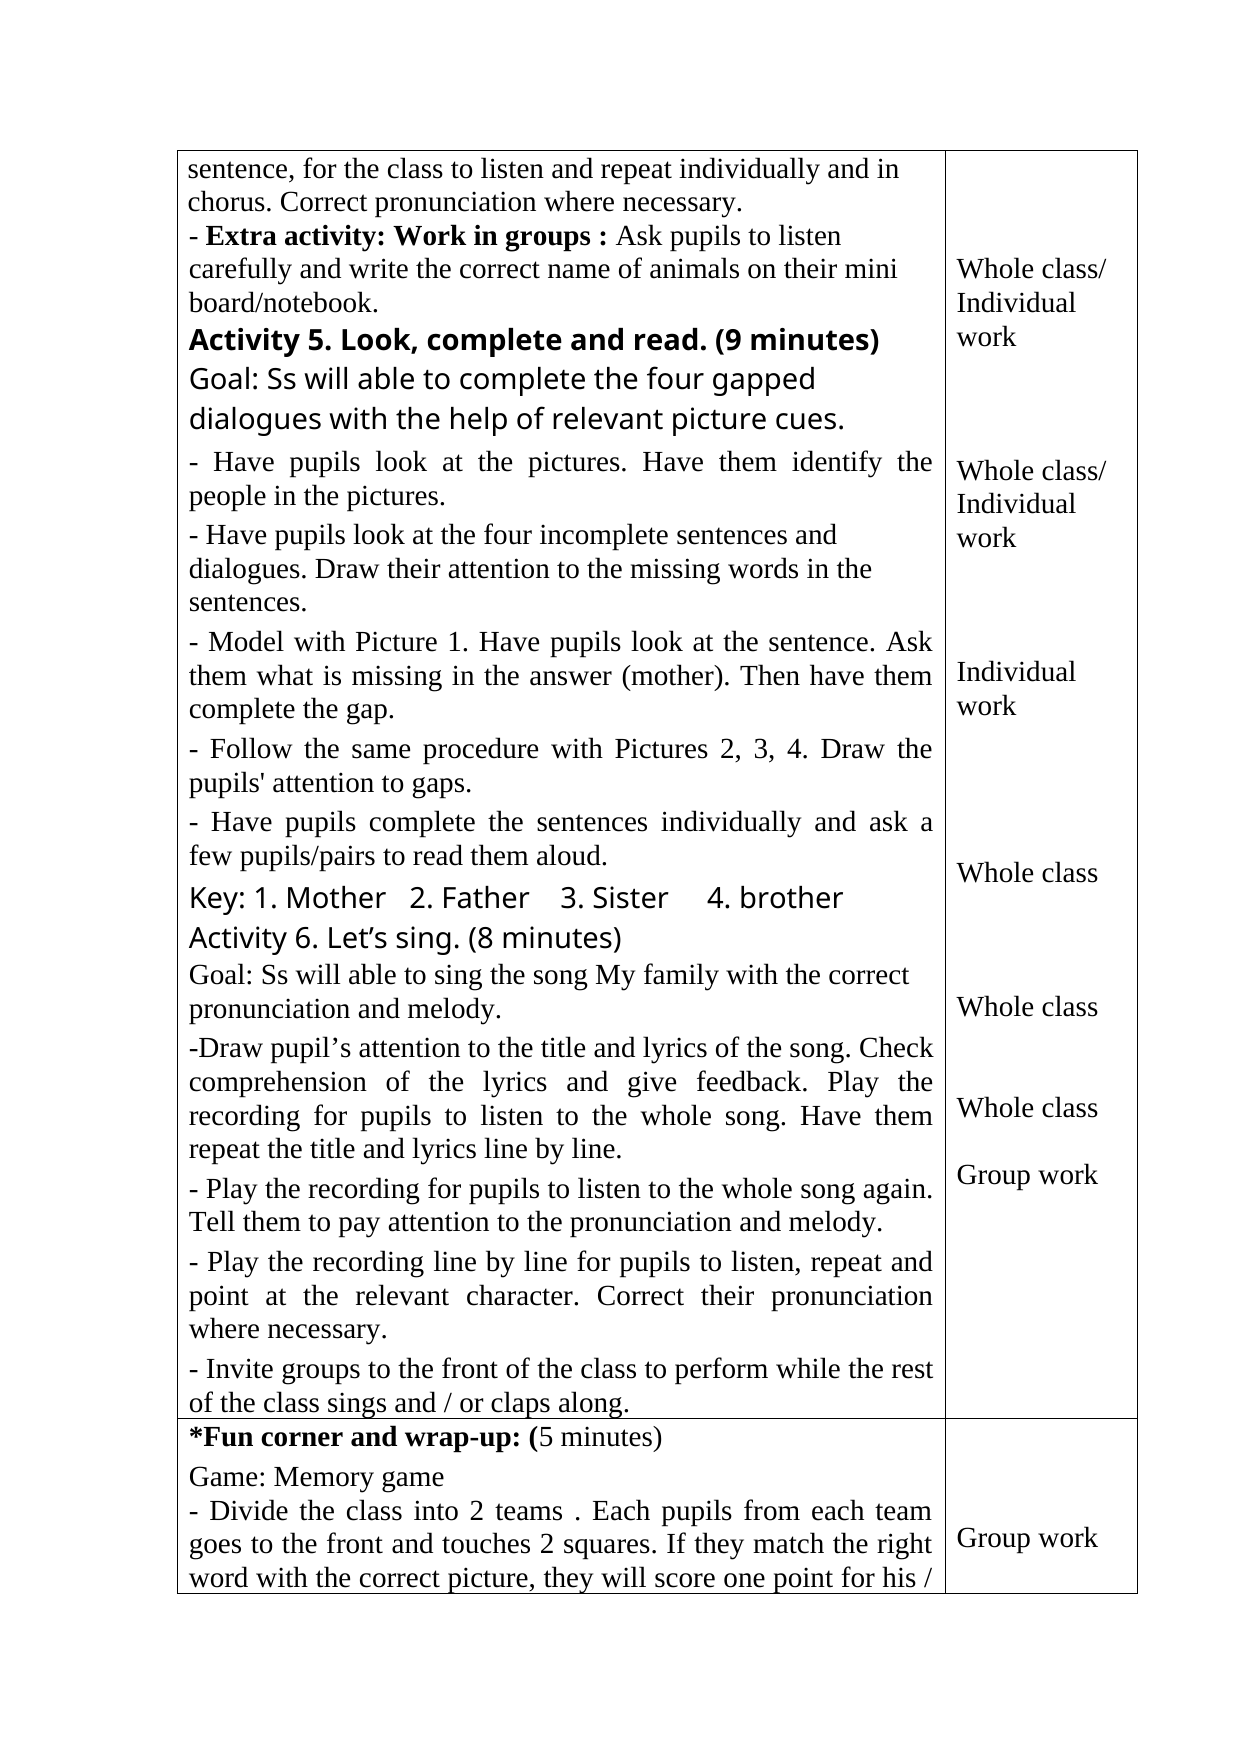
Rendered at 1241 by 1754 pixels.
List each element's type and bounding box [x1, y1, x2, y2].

table_cell [946, 1419, 1137, 1593]
table_cell [946, 151, 1137, 1418]
table_cell [178, 1419, 945, 1593]
table_cell [178, 151, 945, 1418]
